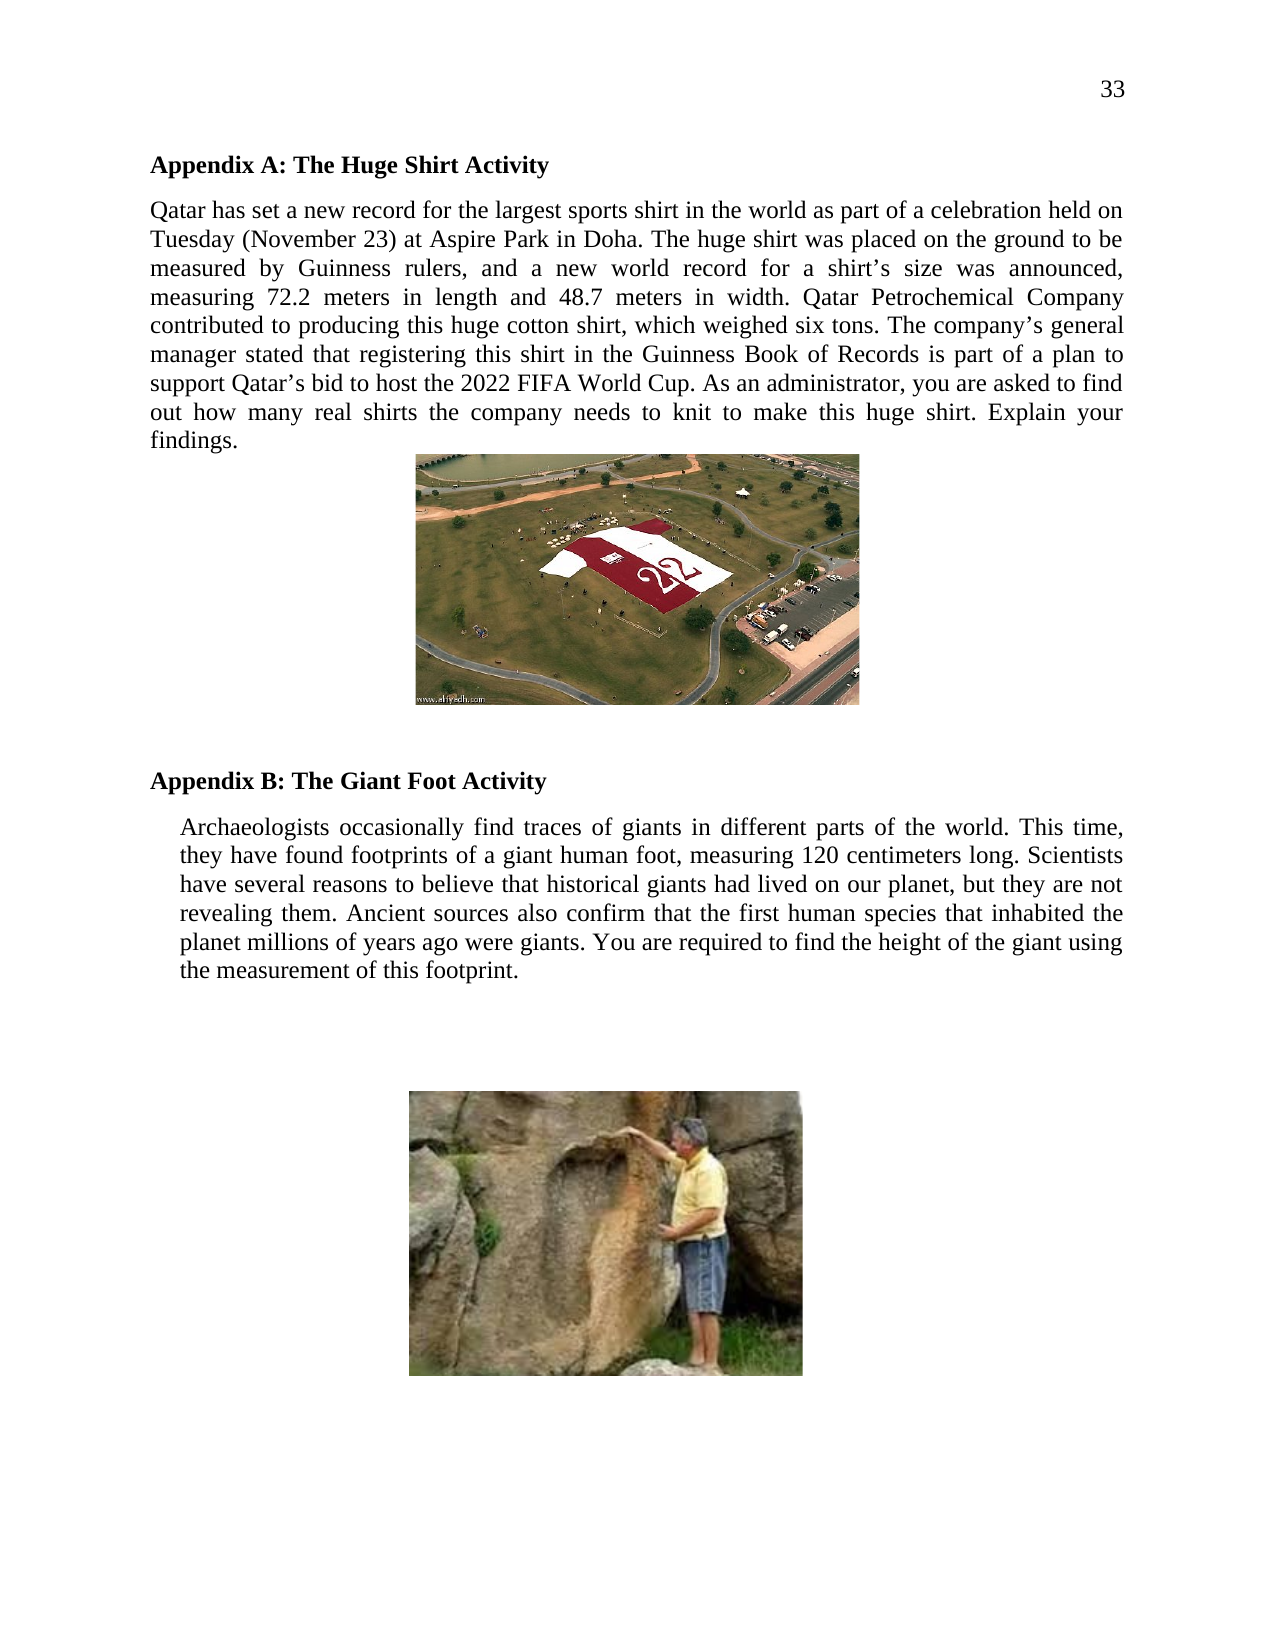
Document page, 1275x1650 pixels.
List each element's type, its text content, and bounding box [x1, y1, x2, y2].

text Archaeologists occasionally find traces of giants in different parts of the world. This time, they have found footprints of a giant human foot, measuring 120 centimeters long. Scientists have several reasons to believe that historical giants had lived on our planet, but they are not revealing them. Ancient sources also confirm that the first human species that inhabited the planet millions of years ago were giants. You are required to find the height of the giant using the measurement of this footprint. [179, 812, 1125, 984]
text Appendix A: The Huge Shirt Activity [150, 150, 1125, 179]
picture [415, 454, 860, 705]
picture [409, 1091, 803, 1376]
text Qatar has set a new record for the largest sports shirt in the world as part of a celebration held on Tuesday (November 23) at Aspire Park in Doha. The huge shirt was placed on the ground to be measured by Guinness rulers, and a new world record for a shirt’s size was announced, measuring 72.2 meters in length and 48.7 meters in width. Qatar Petrochemical Company contributed to producing this huge cotton shirt, which weighed six tons. The company’s general manager stated that registering this shirt in the Guinness Book of Records is part of a plan to support Qatar’s bid to host the 2022 FIFA World Cup. As an administrator, you are asked to find out how many real shirts the company needs to knit to make this huge shirt. Explain your findings. [150, 195, 1125, 454]
text Appendix B: The Giant Foot Activity [150, 766, 1125, 795]
